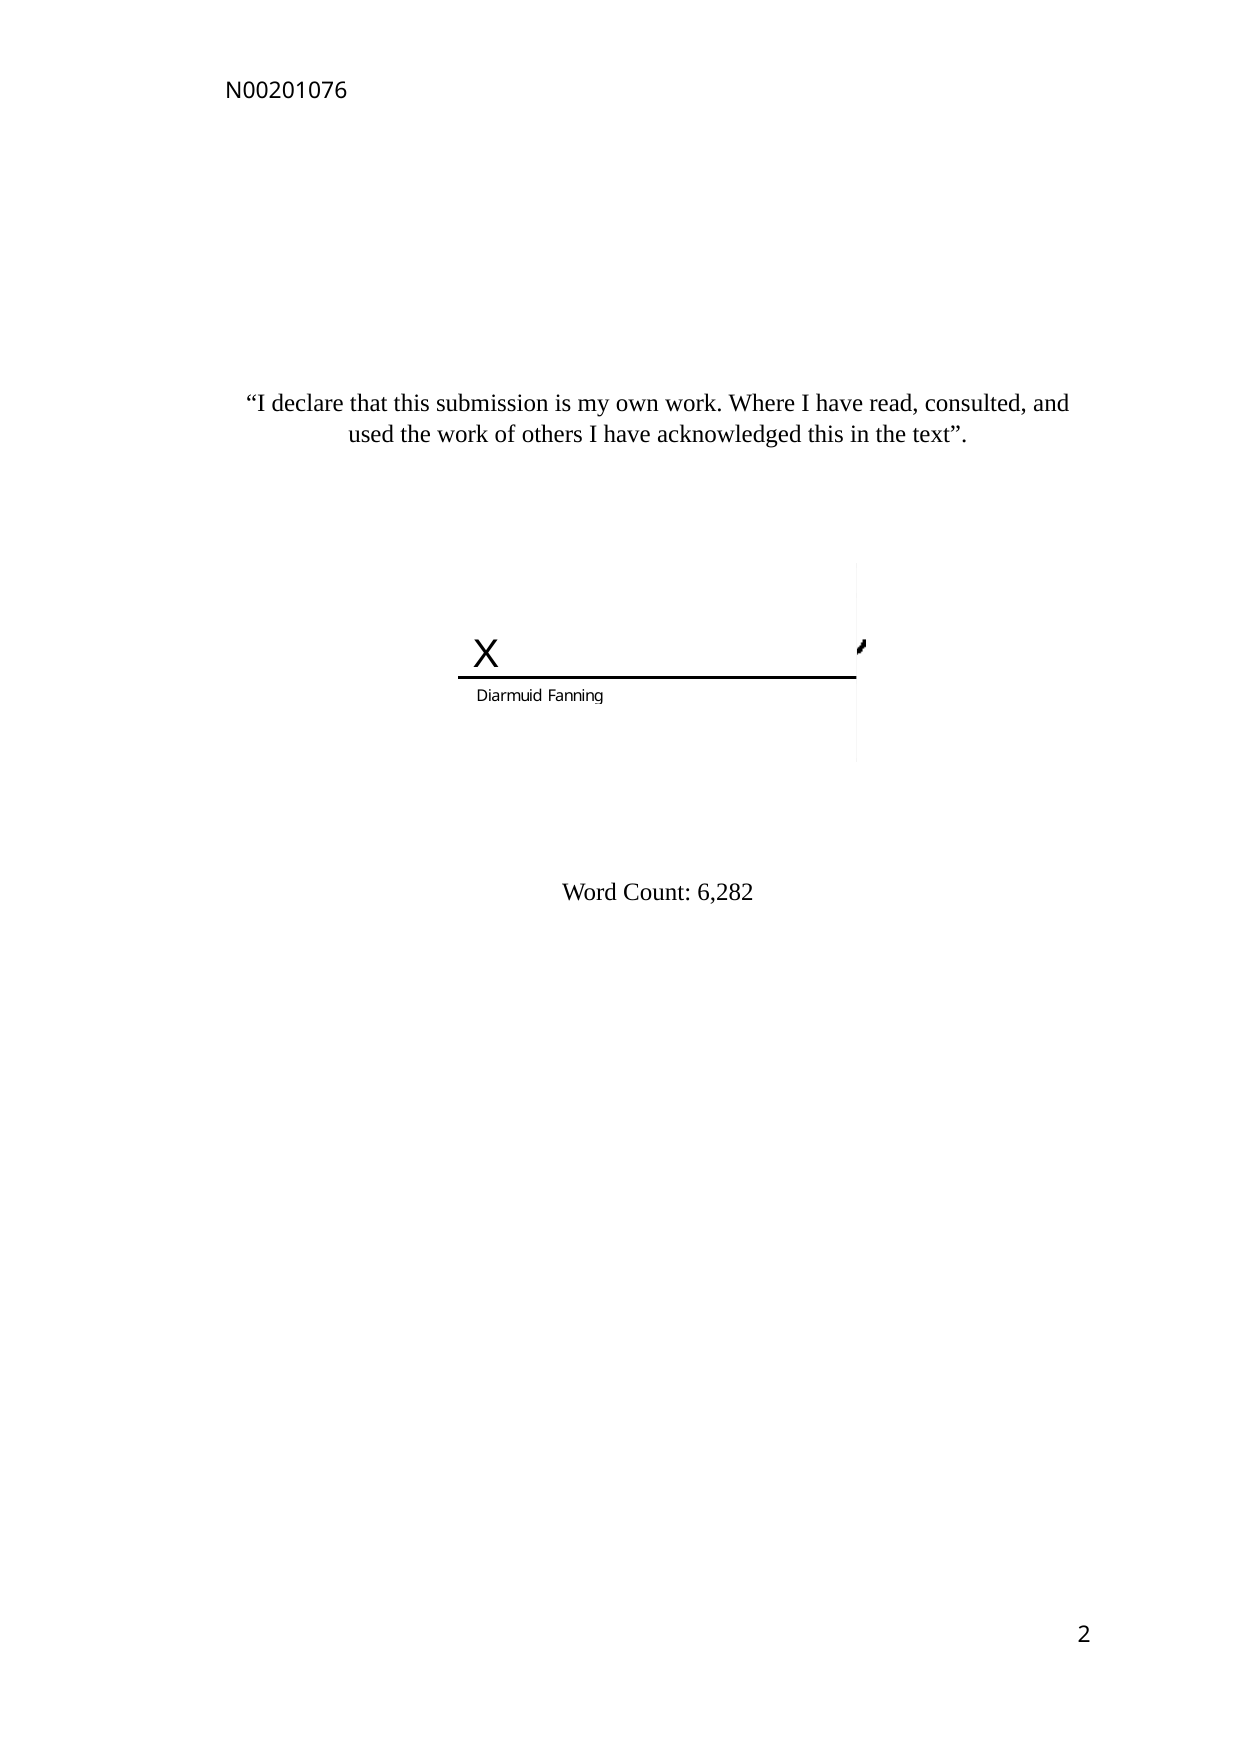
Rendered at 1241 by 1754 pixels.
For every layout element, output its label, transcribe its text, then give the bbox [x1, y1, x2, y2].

picture [857, 635, 866, 712]
text “I declare that this submission is my own work. Where I have read, consulted, and used the work of others I have acknowledged this in the text”. [225, 388, 1090, 448]
text Word Count: 6,282 [225, 877, 1090, 906]
